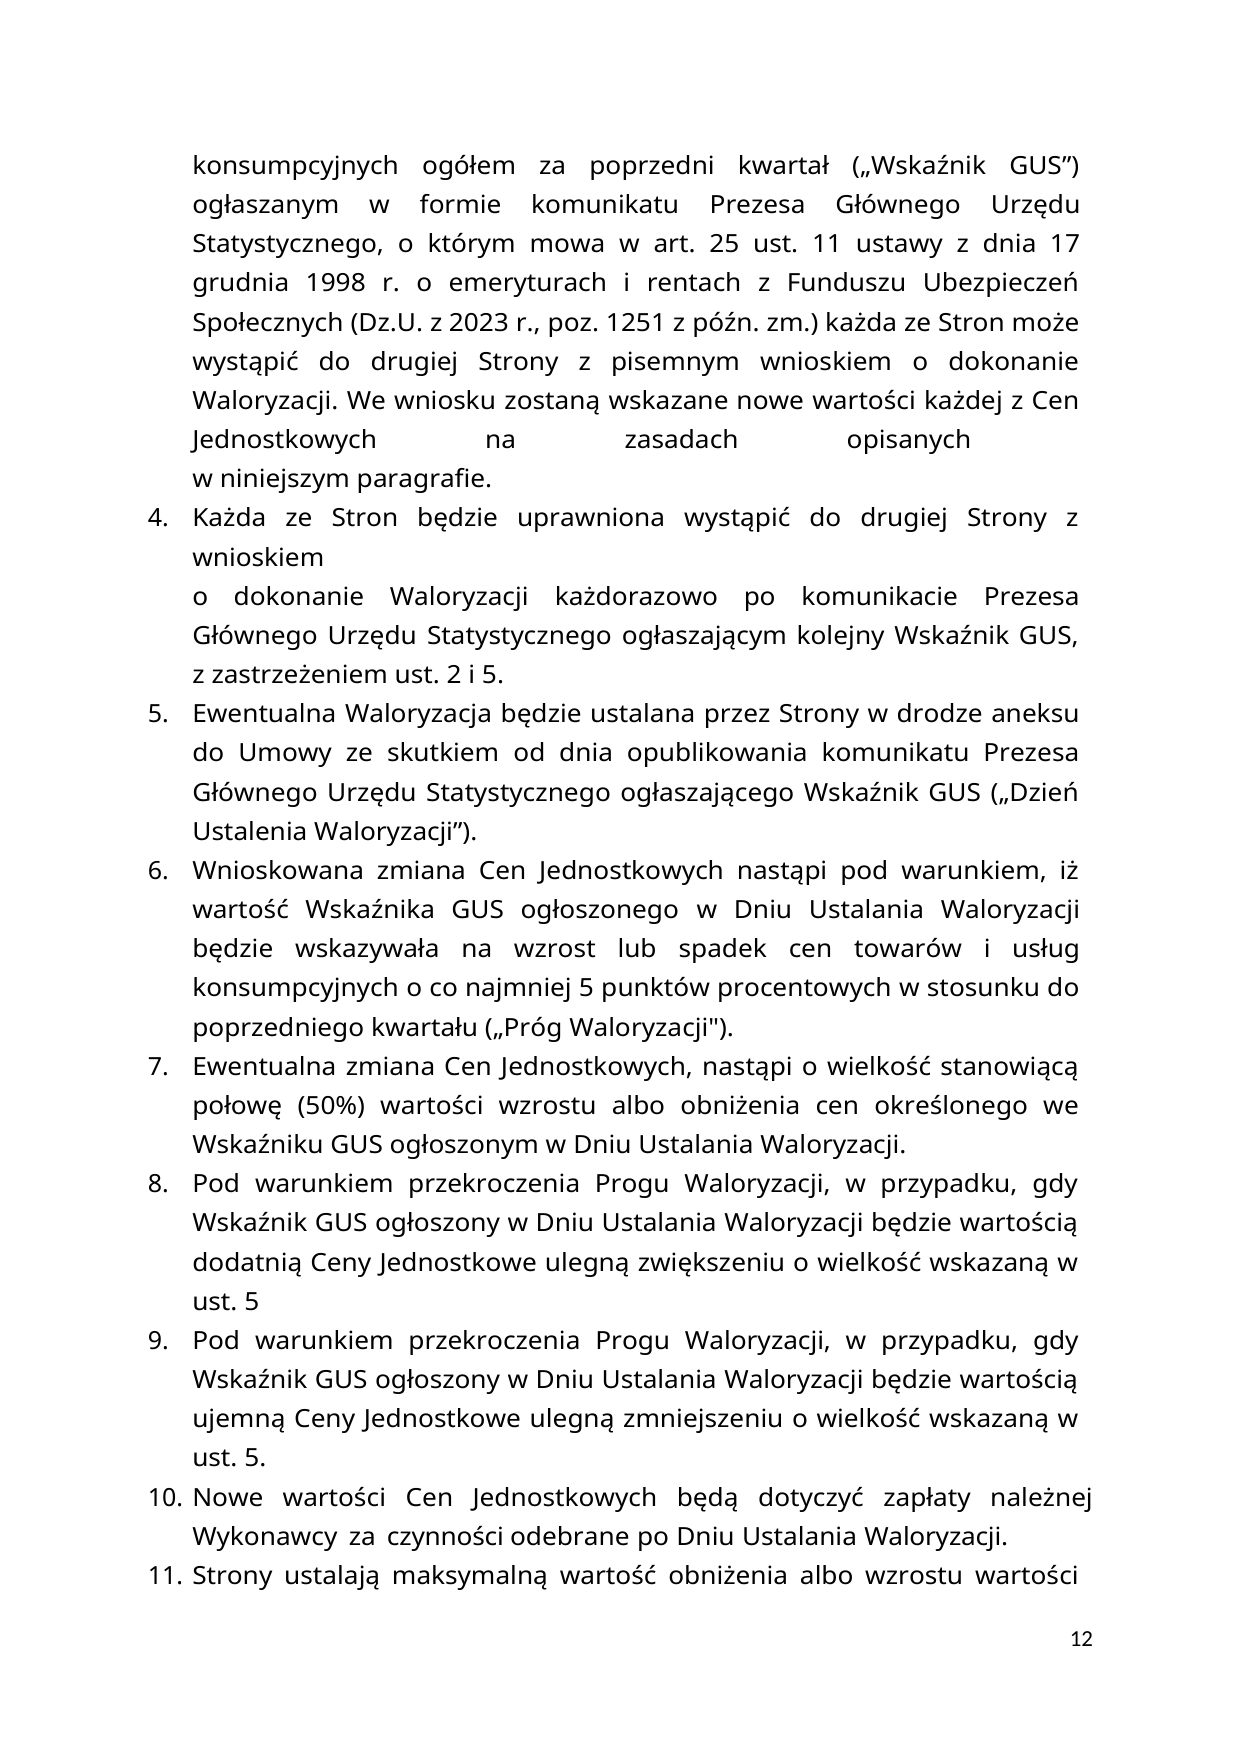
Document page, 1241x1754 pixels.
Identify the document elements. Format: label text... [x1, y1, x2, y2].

list Pod warunkiem przekroczenia Progu Waloryzacji, w przypadku, gdy Wskaźnik GUS ogłoszony w Dniu Ustalania Waloryzacji będzie wartością dodatnią Ceny Jednostkowe ulegną zwiększeniu o wielkość wskazaną w ust. 5 [148, 1166, 1079, 1317]
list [148, 1558, 1079, 1592]
list Każda ze Stron będzie uprawniona wystąpić do drugiej Strony z wnioskiem o dokonanie Waloryzacji każdorazowo po komunikacie Prezesa Głównego Urzędu Statystycznego ogłaszającym kolejny Wskaźnik GUS, z zastrzeżeniem ust. 2 i 5. [148, 500, 1079, 691]
list Pod warunkiem przekroczenia Progu Waloryzacji, w przypadku, gdy Wskaźnik GUS ogłoszony w Dniu Ustalania Waloryzacji będzie wartością ujemną Ceny Jednostkowe ulegną zmniejszeniu o wielkość wskazaną w ust. 5. [148, 1323, 1079, 1474]
list Wnioskowana zmiana Cen Jednostkowych nastąpi pod warunkiem, iż wartość Wskaźnika GUS ogłoszonego w Dniu Ustalania Waloryzacji będzie wskazywała na wzrost lub spadek cen towarów i usług konsumpcyjnych o co najmniej 5 punktów procentowych w stosunku do poprzedniego kwartału („Próg Waloryzacji"). [148, 853, 1080, 1043]
list Ewentualna Waloryzacja będzie ustalana przez Strony w drodze aneksu do Umowy ze skutkiem od dnia opublikowania komunikatu Prezesa Głównego Urzędu Statystycznego ogłaszającego Wskaźnik GUS („Dzień Ustalenia Waloryzacji”). [148, 696, 1080, 847]
list Nowe wartości Cen Jednostkowych będą dotyczyć zapłaty należnej Wykonawcy za czynności odebrane po Dniu Ustalania Waloryzacji. [148, 1479, 1093, 1552]
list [148, 148, 1080, 495]
list Ewentualna zmiana Cen Jednostkowych, nastąpi o wielkość stanowiącą połowę (50%) wartości wzrostu albo obniżenia cen określonego we Wskaźniku GUS ogłoszonym w Dniu Ustalania Waloryzacji. [148, 1048, 1079, 1161]
